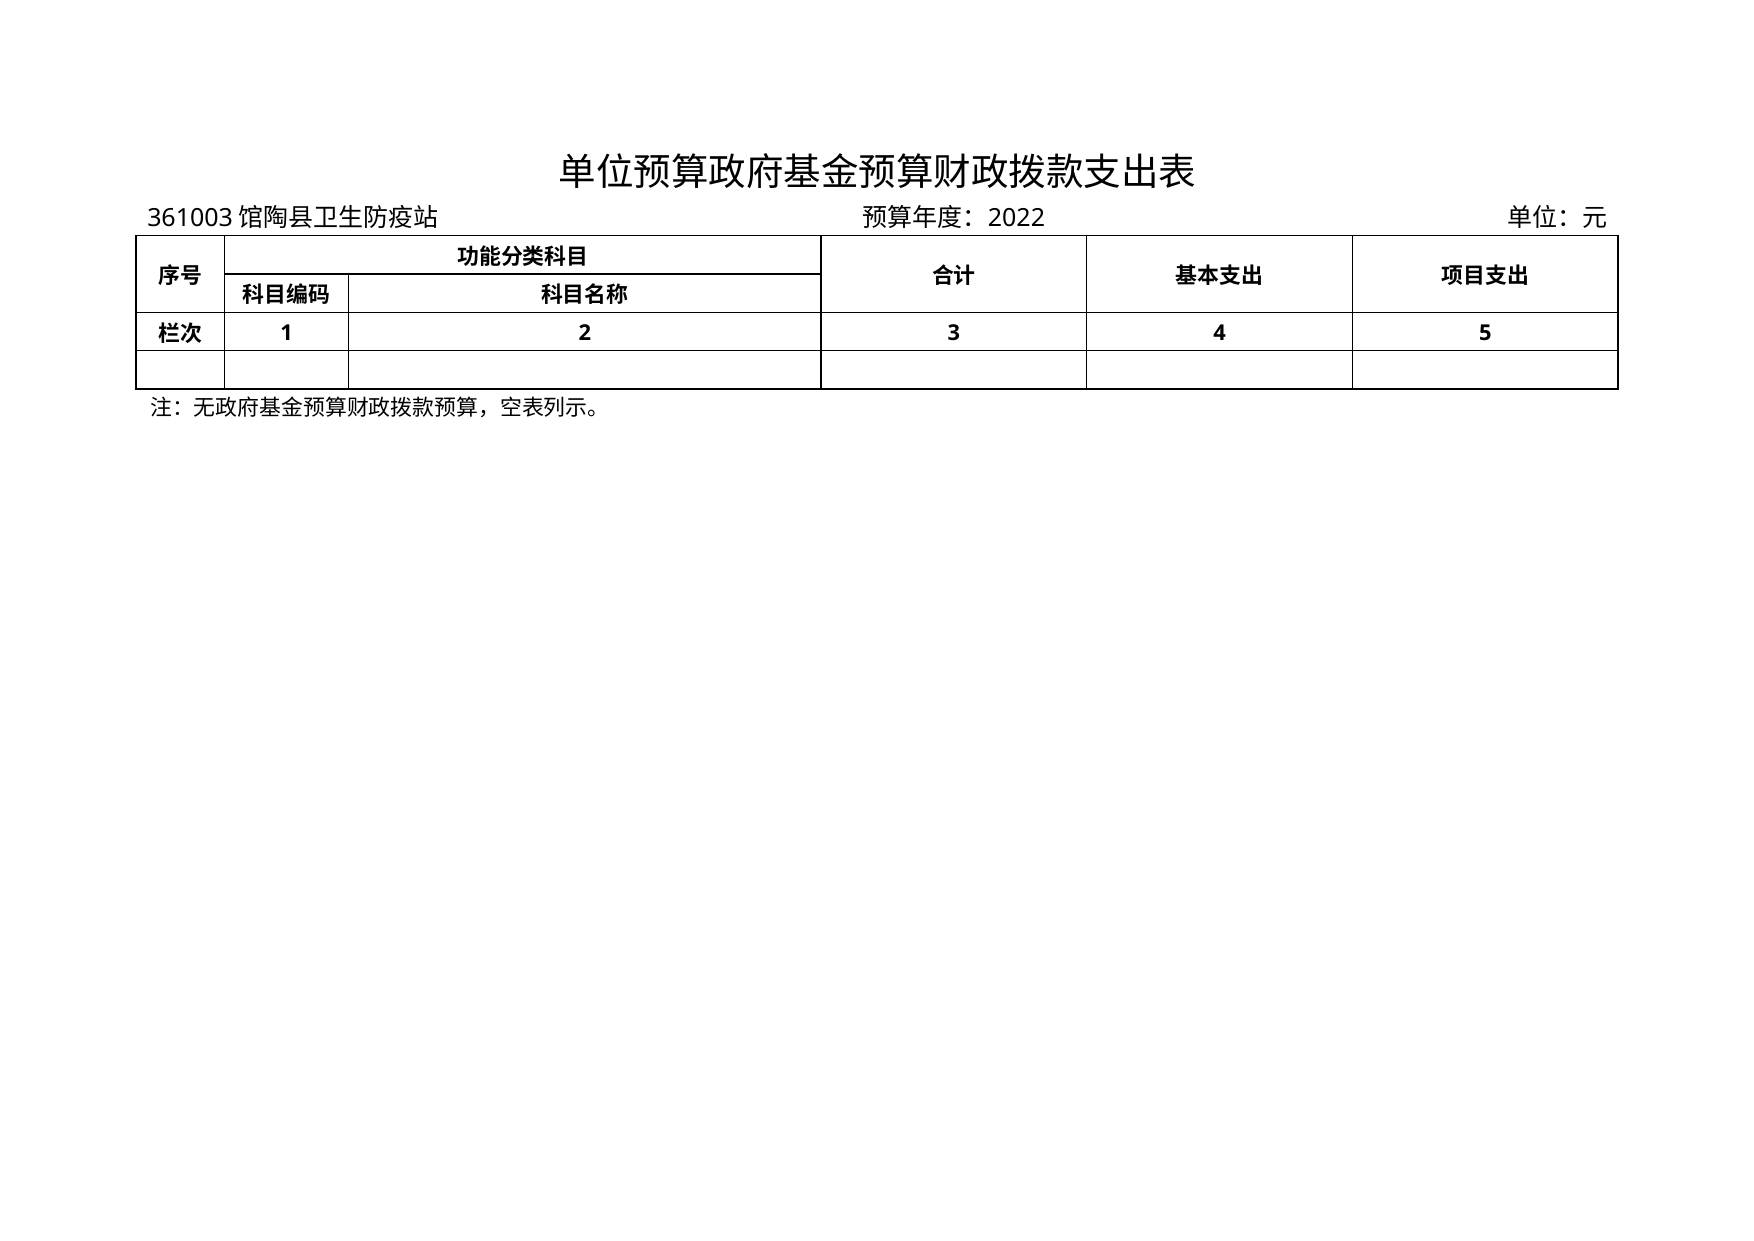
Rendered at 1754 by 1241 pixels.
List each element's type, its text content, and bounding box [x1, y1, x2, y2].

table_cell 基本支出 [1087, 236, 1352, 311]
table_cell 科目名称 [349, 275, 820, 311]
table_cell 4 [1087, 313, 1352, 350]
table_cell 功能分类科目 [225, 236, 820, 273]
table_cell 3 [822, 313, 1086, 350]
table_cell [1353, 351, 1617, 388]
table_cell 科目编码 [225, 275, 348, 311]
text 注：无政府基金预算财政拨款预算，空表列示。 [106, 390, 1648, 421]
table_cell 项目支出 [1353, 236, 1617, 311]
table_header 361003馆陶县卫生防疫站 [137, 198, 820, 234]
table_cell 合计 [822, 236, 1086, 311]
table_header 预算年度：2022 [822, 198, 1086, 234]
table_cell 序号 [137, 236, 224, 311]
table_cell 栏次 [137, 313, 224, 350]
table_cell 1 [225, 313, 348, 350]
table_header 单位：元 [1087, 198, 1617, 234]
table_cell 5 [1353, 313, 1617, 350]
table_cell [1087, 351, 1352, 388]
table_cell [225, 351, 348, 388]
table_cell [137, 351, 224, 388]
table_cell [349, 351, 820, 388]
text 单位预算政府基金预算财政拨款支出表 [106, 142, 1648, 196]
table_cell 2 [349, 313, 820, 350]
table_cell [822, 351, 1086, 388]
